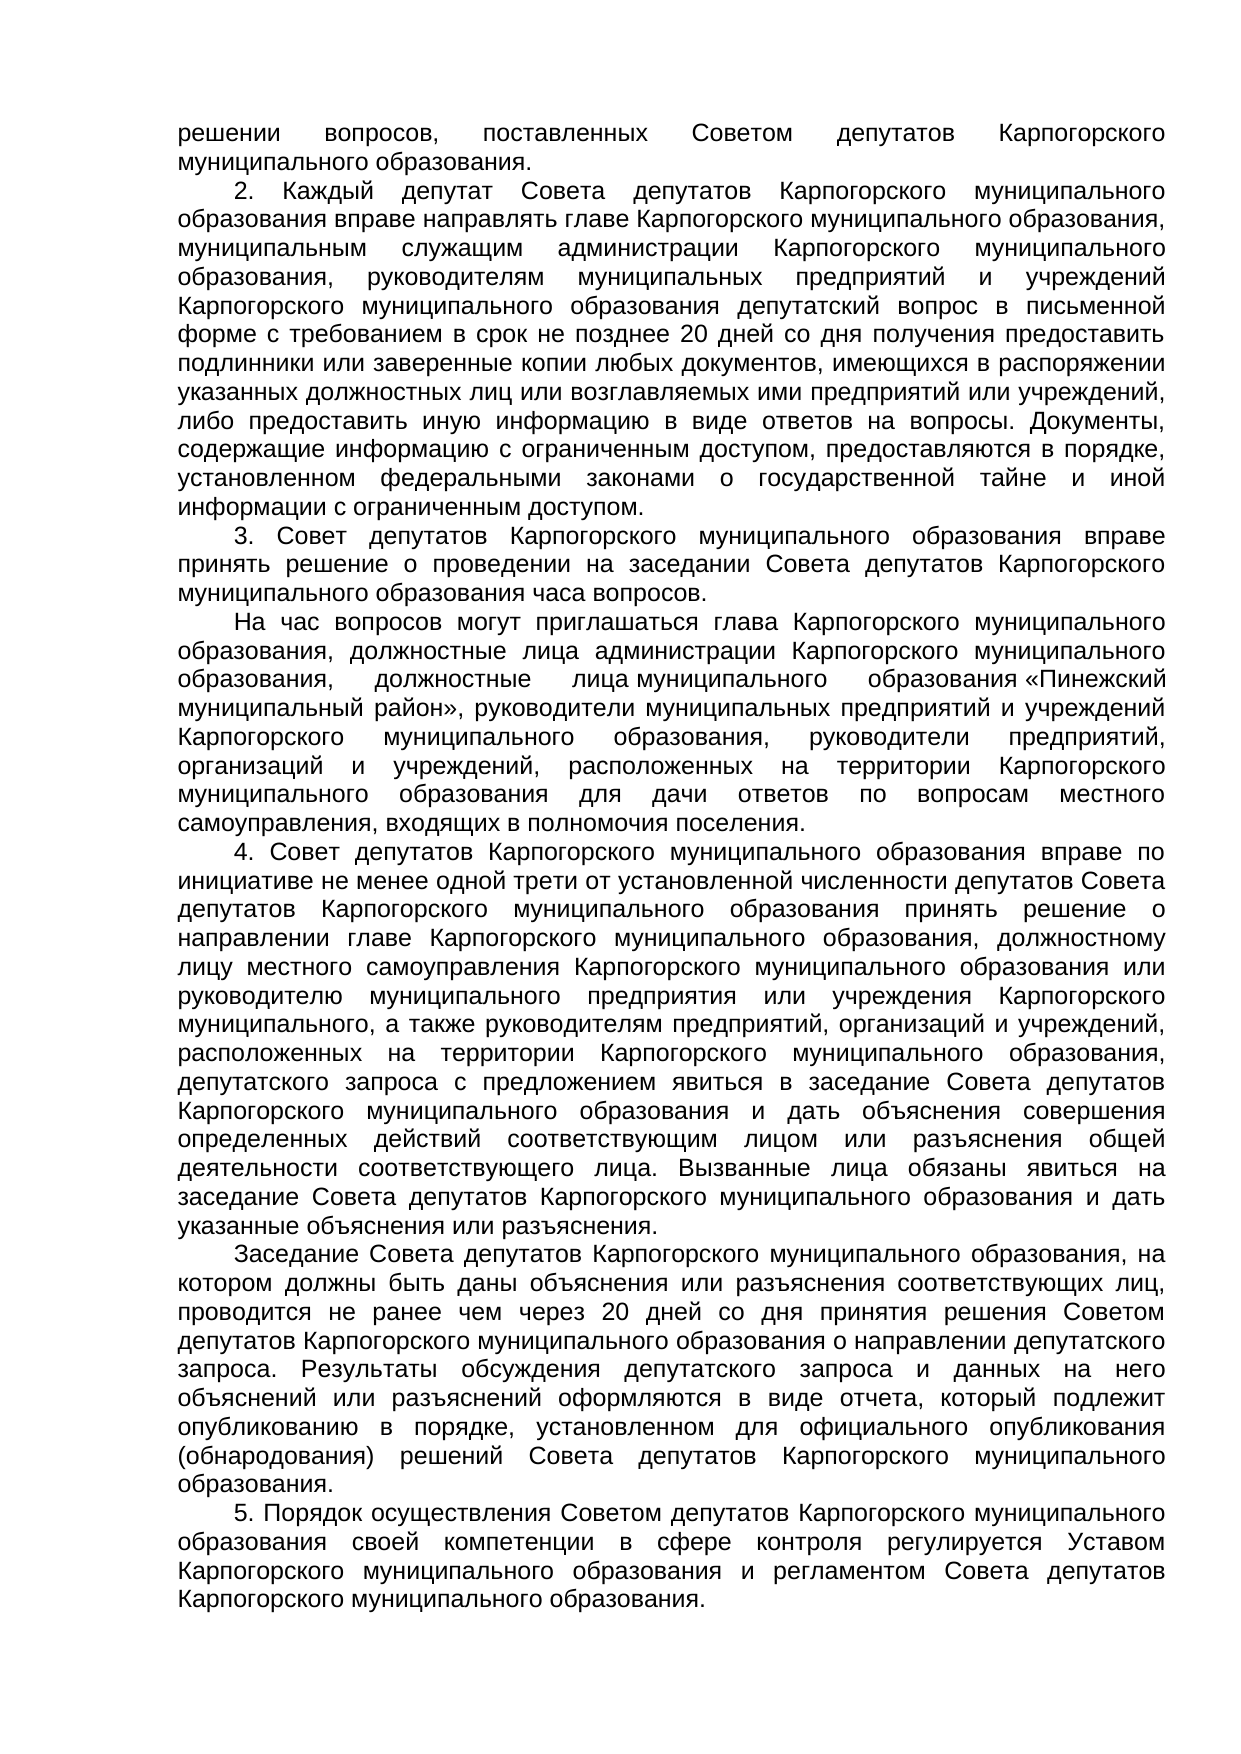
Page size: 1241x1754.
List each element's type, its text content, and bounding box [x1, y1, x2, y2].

text 5. Порядок осуществления Советом депутатов Карпогорского муниципального образования своей компетенции в сфере контроля регулируется Уставом Карпогорского муниципального образования и регламентом Совета депутатов Карпогорского муниципального образования. [177, 1498, 1167, 1613]
text 3. Совет депутатов Карпогорского муниципального образования вправе принять решение о проведении на заседании Совета депутатов Карпогорского муниципального образования часа вопросов. [177, 521, 1167, 607]
text На час вопросов могут приглашаться глава Карпогорского муниципального образования, должностные лица администрации Карпогорского муниципального образования, должностные лица муниципального образования «Пинежский муниципальный район», руководители муниципальных предприятий и учреждений Карпогорского муниципального образования, руководители предприятий, организаций и учреждений, расположенных на территории Карпогорского муниципального образования для дачи ответов по вопросам местного самоуправления, входящих в полномочия поселения. [177, 607, 1167, 837]
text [177, 118, 1167, 176]
text 2. Каждый депутат Совета депутатов Карпогорского муниципального образования вправе направлять главе Карпогорского муниципального образования, муниципальным служащим администрации Карпогорского муниципального образования, руководителям муниципальных предприятий и учреждений Карпогорского муниципального образования депутатский вопрос в письменной форме с требованием в срок не позднее 20 дней со дня получения предоставить подлинники или заверенные копии любых документов, имеющихся в распоряжении указанных должностных лиц или возглавляемых ими предприятий или учреждений, либо предоставить иную информацию в виде ответов на вопросы. Документы, содержащие информацию с ограниченным доступом, предоставляются в порядке, установленном федеральными законами о государственной тайне и иной информации с ограниченным доступом. [177, 176, 1167, 521]
text 4. Совет депутатов Карпогорского муниципального образования вправе по инициативе не менее одной трети от установленной численности депутатов Совета депутатов Карпогорского муниципального образования принять решение о направлении главе Карпогорского муниципального образования, должностному лицу местного самоуправления Карпогорского муниципального образования или руководителю муниципального предприятия или учреждения Карпогорского муниципального, а также руководителям предприятий, организаций и учреждений, расположенных на территории Карпогорского муниципального образования, депутатского запроса с предложением явиться в заседание Совета депутатов Карпогорского муниципального образования и дать объяснения совершения определенных действий соответствующим лицом или разъяснения общей деятельности соответствующего лица. Вызванные лица обязаны явиться на заседание Совета депутатов Карпогорского муниципального образования и дать указанные объяснения или разъяснения. [177, 837, 1167, 1239]
text Заседание Совета депутатов Карпогорского муниципального образования, на котором должны быть даны объяснения или разъяснения соответствующих лиц, проводится не ранее чем через 20 дней со дня принятия решения Советом депутатов Карпогорского муниципального образования о направлении депутатского запроса. Результаты обсуждения депутатского запроса и данных на него объяснений или разъяснений оформляются в виде отчета, который подлежит опубликованию в порядке, установленном для официального опубликования (обнародования) решений Совета депутатов Карпогорского муниципального образования. [177, 1239, 1167, 1498]
